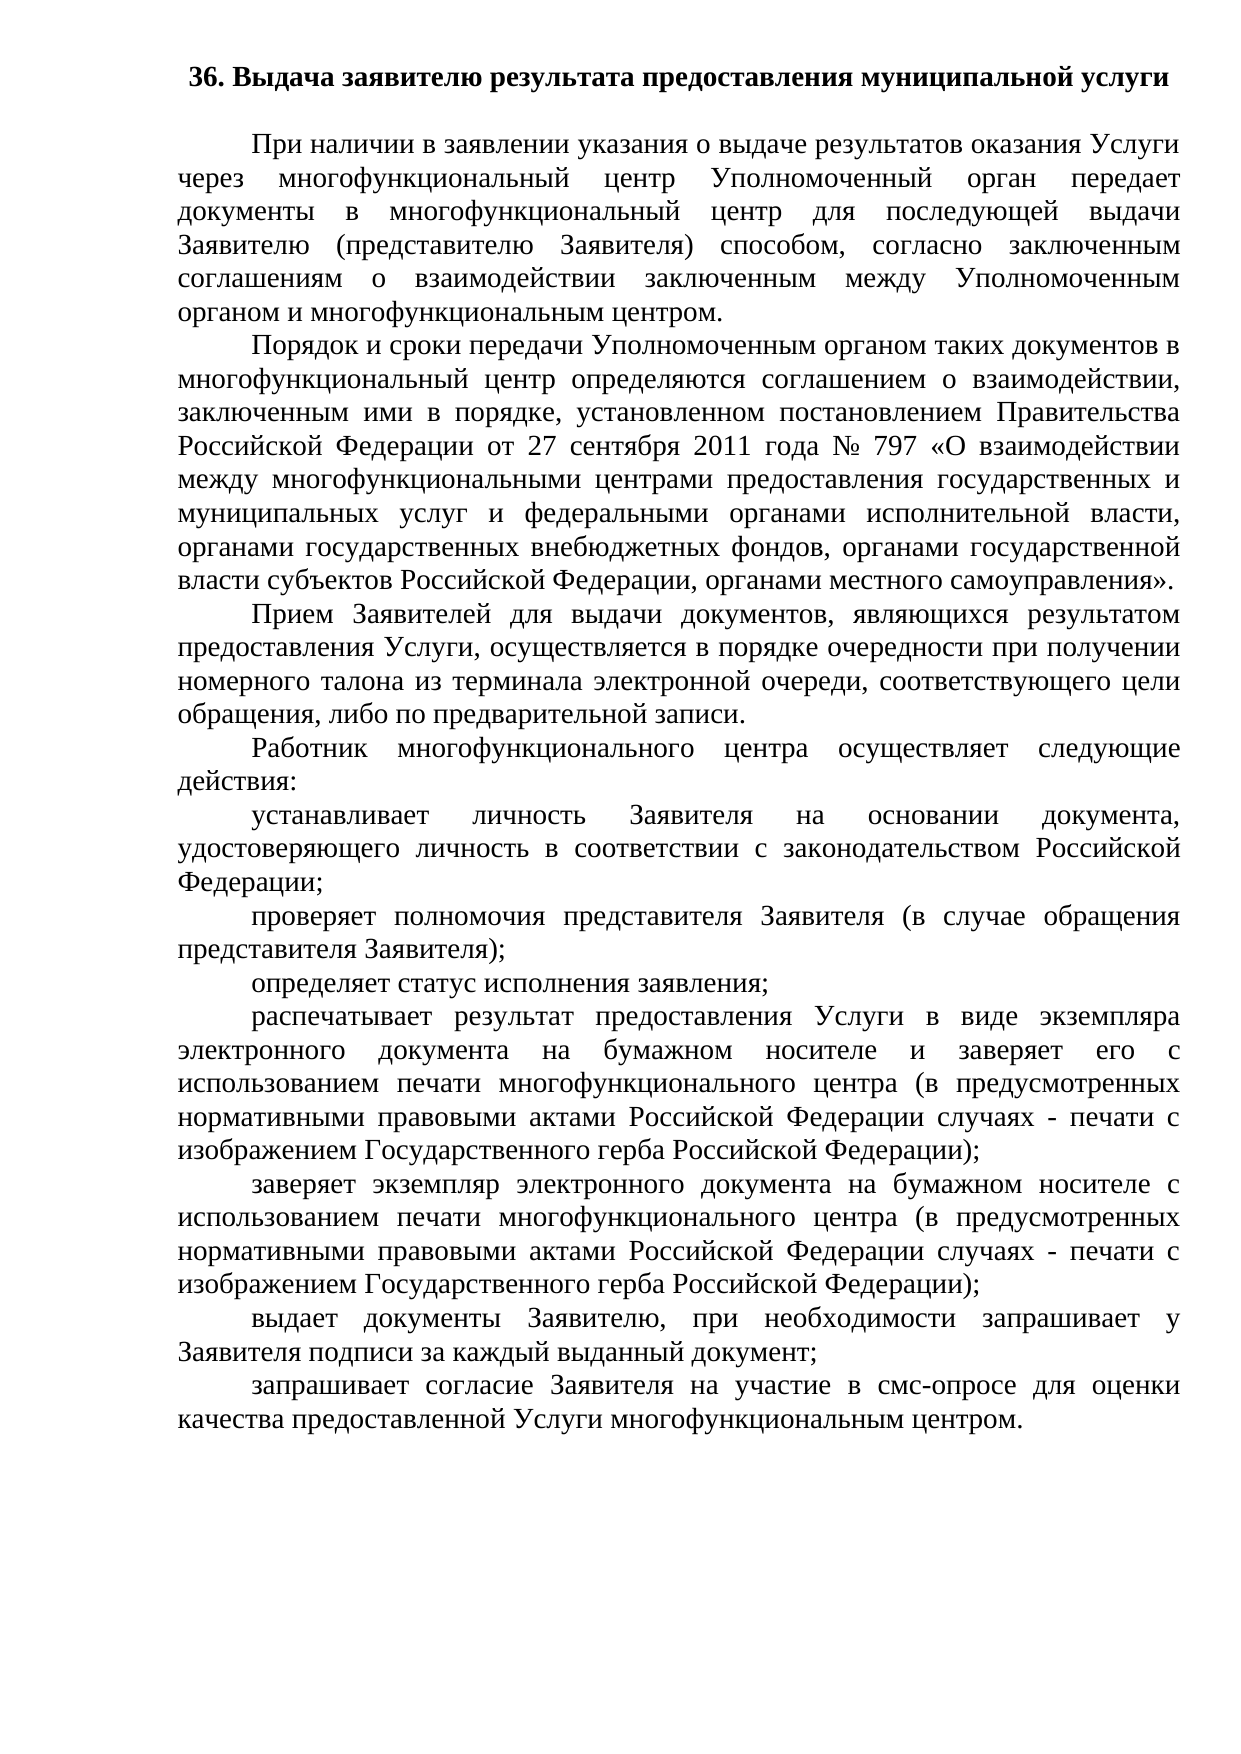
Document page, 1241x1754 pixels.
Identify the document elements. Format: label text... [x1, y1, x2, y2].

text Прием Заявителей для выдачи документов, являющихся результатом предоставления Услуги, осуществляется в порядке очередности при получении номерного талона из терминала электронной очереди, соответствующего цели обращения, либо по предварительной записи. [177, 596, 1181, 730]
text Порядок и сроки передачи Уполномоченным органом таких документов в многофункциональный центр определяются соглашением о взаимодействии, заключенным ими в порядке, установленном постановлением Правительства Российской Федерации от 27 сентября 2011 года № 797 «О взаимодействии между многофункциональными центрами предоставления государственных и муниципальных услуг и федеральными органами исполнительной власти, органами государственных внебюджетных фондов, органами государственной власти субъектов Российской Федерации, органами местного самоуправления». [177, 327, 1181, 596]
text выдает документы Заявителю, при необходимости запрашивает у Заявителя подписи за каждый выданный документ; [177, 1300, 1181, 1367]
text 36. Выдача заявителю результата предоставления муниципальной услуги [177, 59, 1181, 93]
text устанавливает личность Заявителя на основании документа, удостоверяющего личность в соответствии с законодательством Российской Федерации; [177, 797, 1181, 898]
text запрашивает согласие Заявителя на участие в смс-опросе для оценки качества предоставленной Услуги многофункциональным центром. [177, 1367, 1181, 1434]
text проверяет полномочия представителя Заявителя (в случае обращения представителя Заявителя); [177, 898, 1181, 965]
text При наличии в заявлении указания о выдаче результатов оказания Услуги через многофункциональный центр Уполномоченный орган передает документы в многофункциональный центр для последующей выдачи Заявителю (представителю Заявителя) способом, согласно заключенным соглашениям о взаимодействии заключенным между Уполномоченным органом и многофункциональным центром. [177, 126, 1181, 327]
text определяет статус исполнения заявления; [177, 965, 1181, 998]
text заверяет экземпляр электронного документа на бумажном носителе с использованием печати многофункционального центра (в предусмотренных нормативными правовыми актами Российской Федерации случаях - печати с изображением Государственного герба Российской Федерации); [177, 1166, 1181, 1300]
text Работник многофункционального центра осуществляет следующие действия: [177, 730, 1181, 797]
text распечатывает результат предоставления Услуги в виде экземпляра электронного документа на бумажном носителе и заверяет его с использованием печати многофункционального центра (в предусмотренных нормативными правовыми актами Российской Федерации случаях - печати с изображением Государственного герба Российской Федерации); [177, 998, 1181, 1166]
